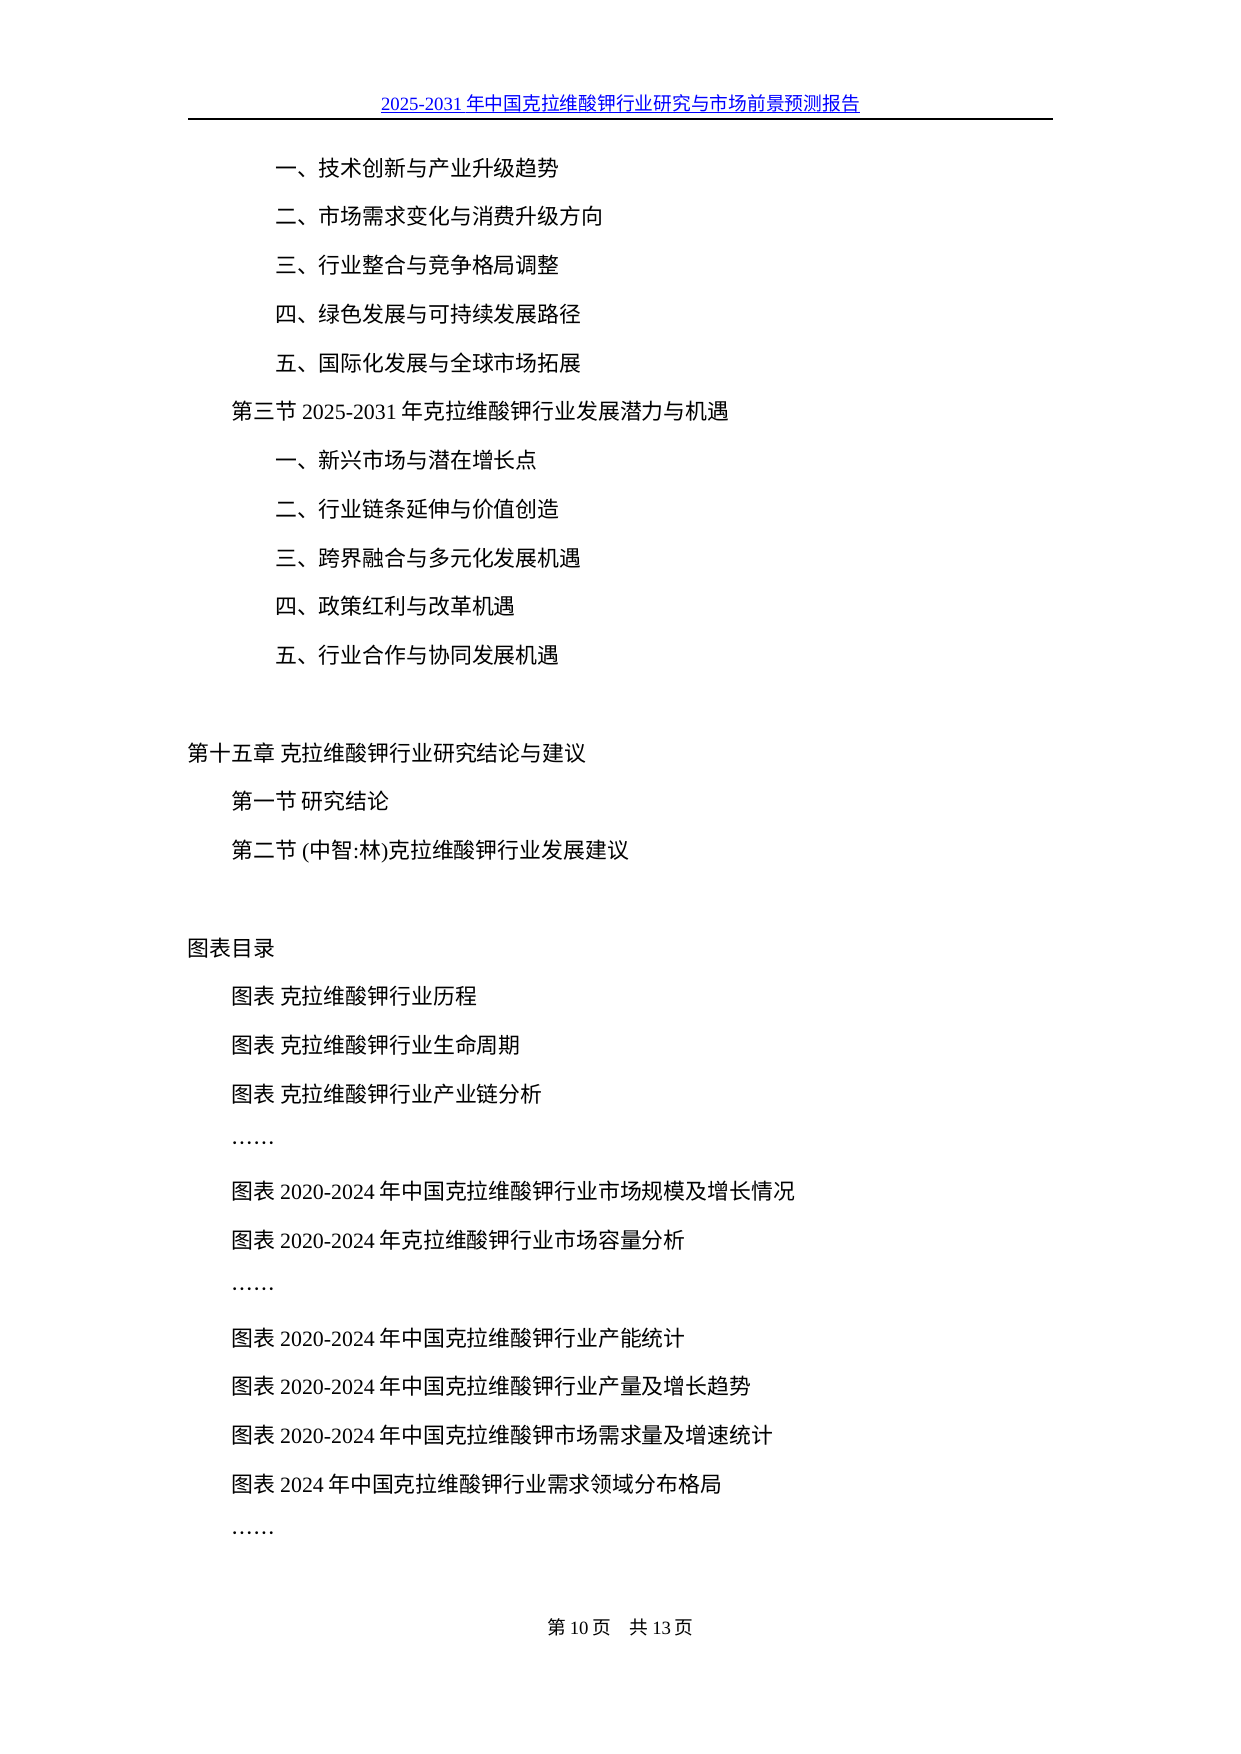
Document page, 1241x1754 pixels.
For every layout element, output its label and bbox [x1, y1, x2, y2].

text [187, 150, 1053, 1548]
